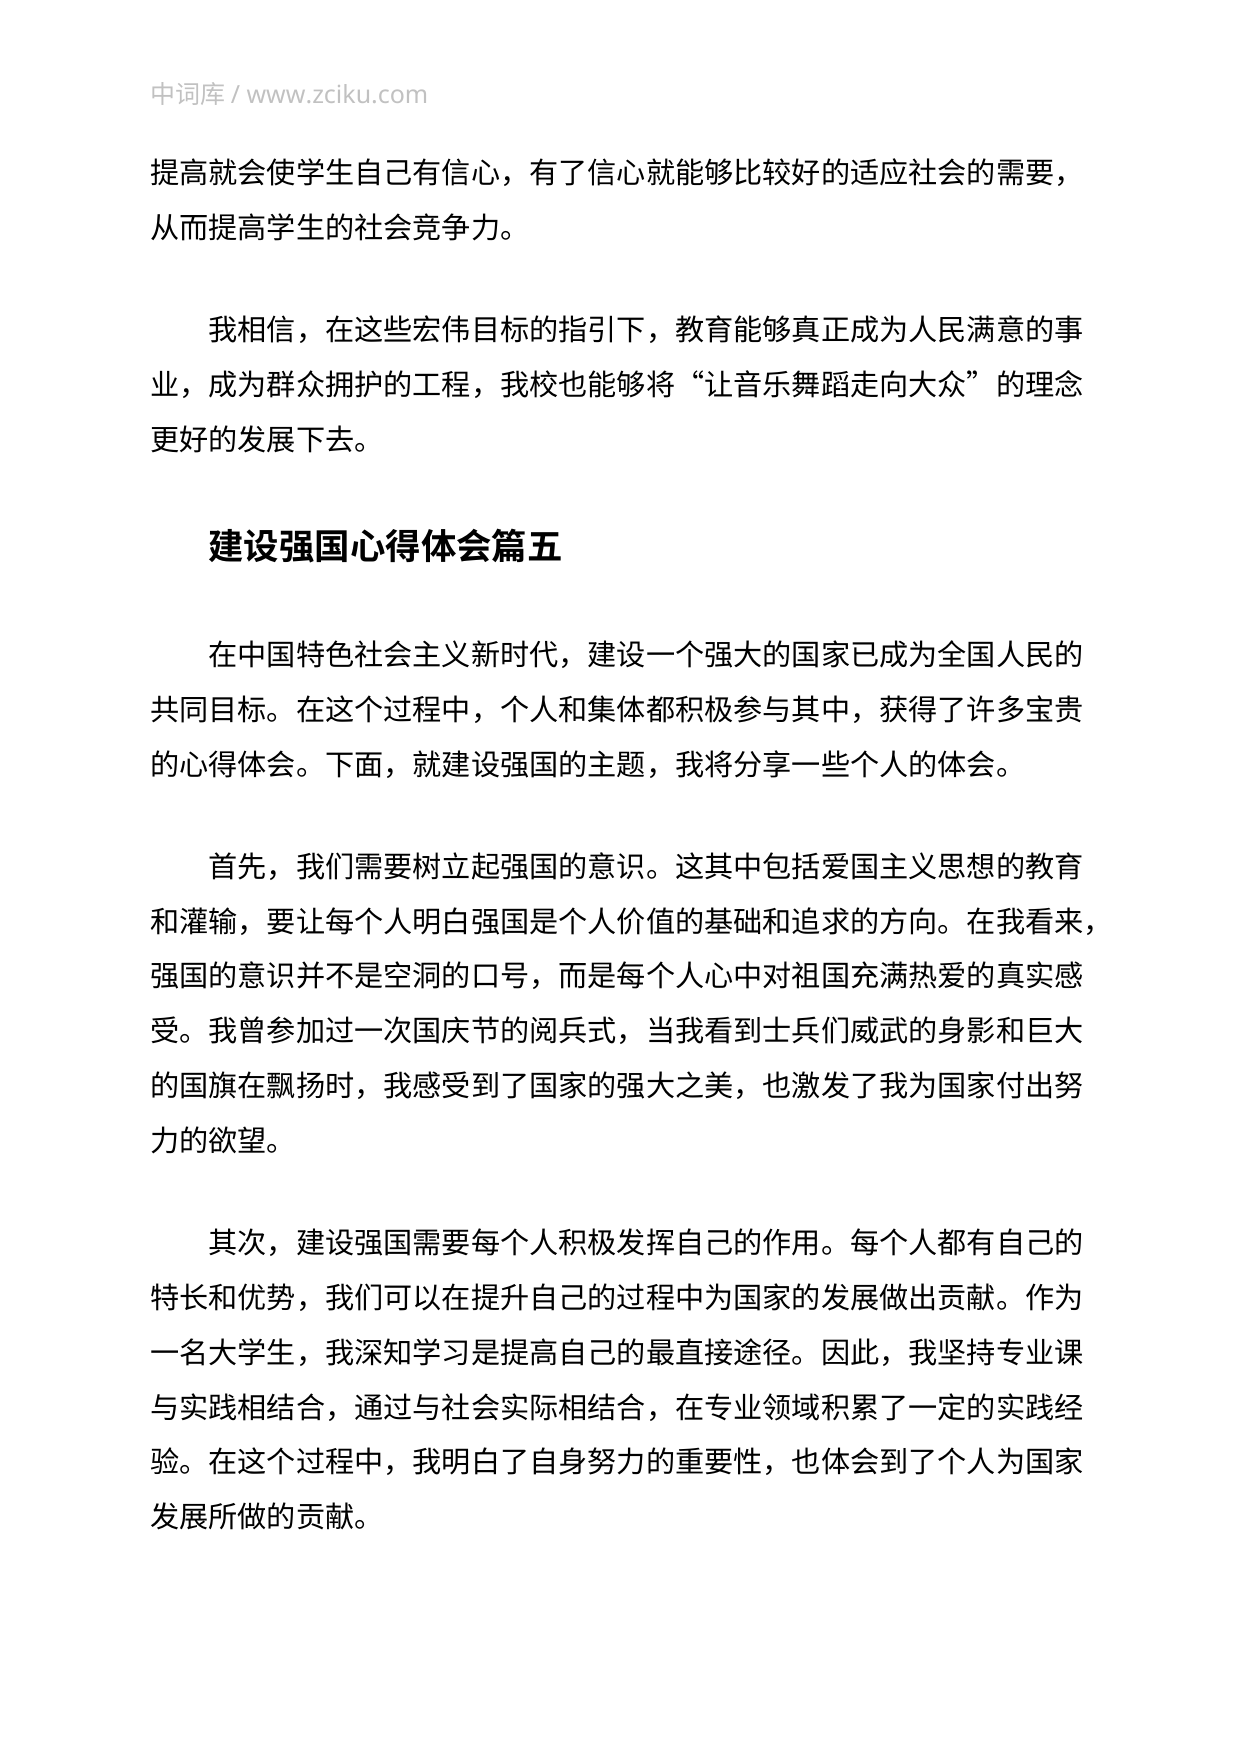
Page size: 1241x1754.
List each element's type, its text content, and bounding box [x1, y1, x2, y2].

text 我相信，在这些宏伟目标的指引下，教育能够真正成为人民满意的事业，成为群众拥护的工程，我校也能够将“让音乐舞蹈走向大众”的理念更好的发展下去。 [150, 307, 1090, 459]
text 建设强国心得体会篇五 [150, 518, 1090, 569]
text 在中国特色社会主义新时代，建设一个强大的国家已成为全国人民的共同目标。在这个过程中，个人和集体都积极参与其中，获得了许多宝贵的心得体会。下面，就建设强国的主题，我将分享一些个人的体会。 [150, 632, 1090, 784]
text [150, 150, 1090, 247]
text 首先，我们需要树立起强国的意识。这其中包括爱国主义思想的教育和灌输，要让每个人明白强国是个人价值的基础和追求的方向。在我看来，强国的意识并不是空洞的口号，而是每个人心中对祖国充满热爱的真实感受。我曾参加过一次国庆节的阅兵式，当我看到士兵们威武的身影和巨大的国旗在飘扬时，我感受到了国家的强大之美，也激发了我为国家付出努力的欲望。 [150, 843, 1090, 1160]
text 其次，建设强国需要每个人积极发挥自己的作用。每个人都有自己的特长和优势，我们可以在提升自己的过程中为国家的发展做出贡献。作为一名大学生，我深知学习是提高自己的最直接途径。因此，我坚持专业课与实践相结合，通过与社会实际相结合，在专业领域积累了一定的实践经验。在这个过程中，我明白了自身努力的重要性，也体会到了个人为国家发展所做的贡献。 [150, 1219, 1090, 1536]
